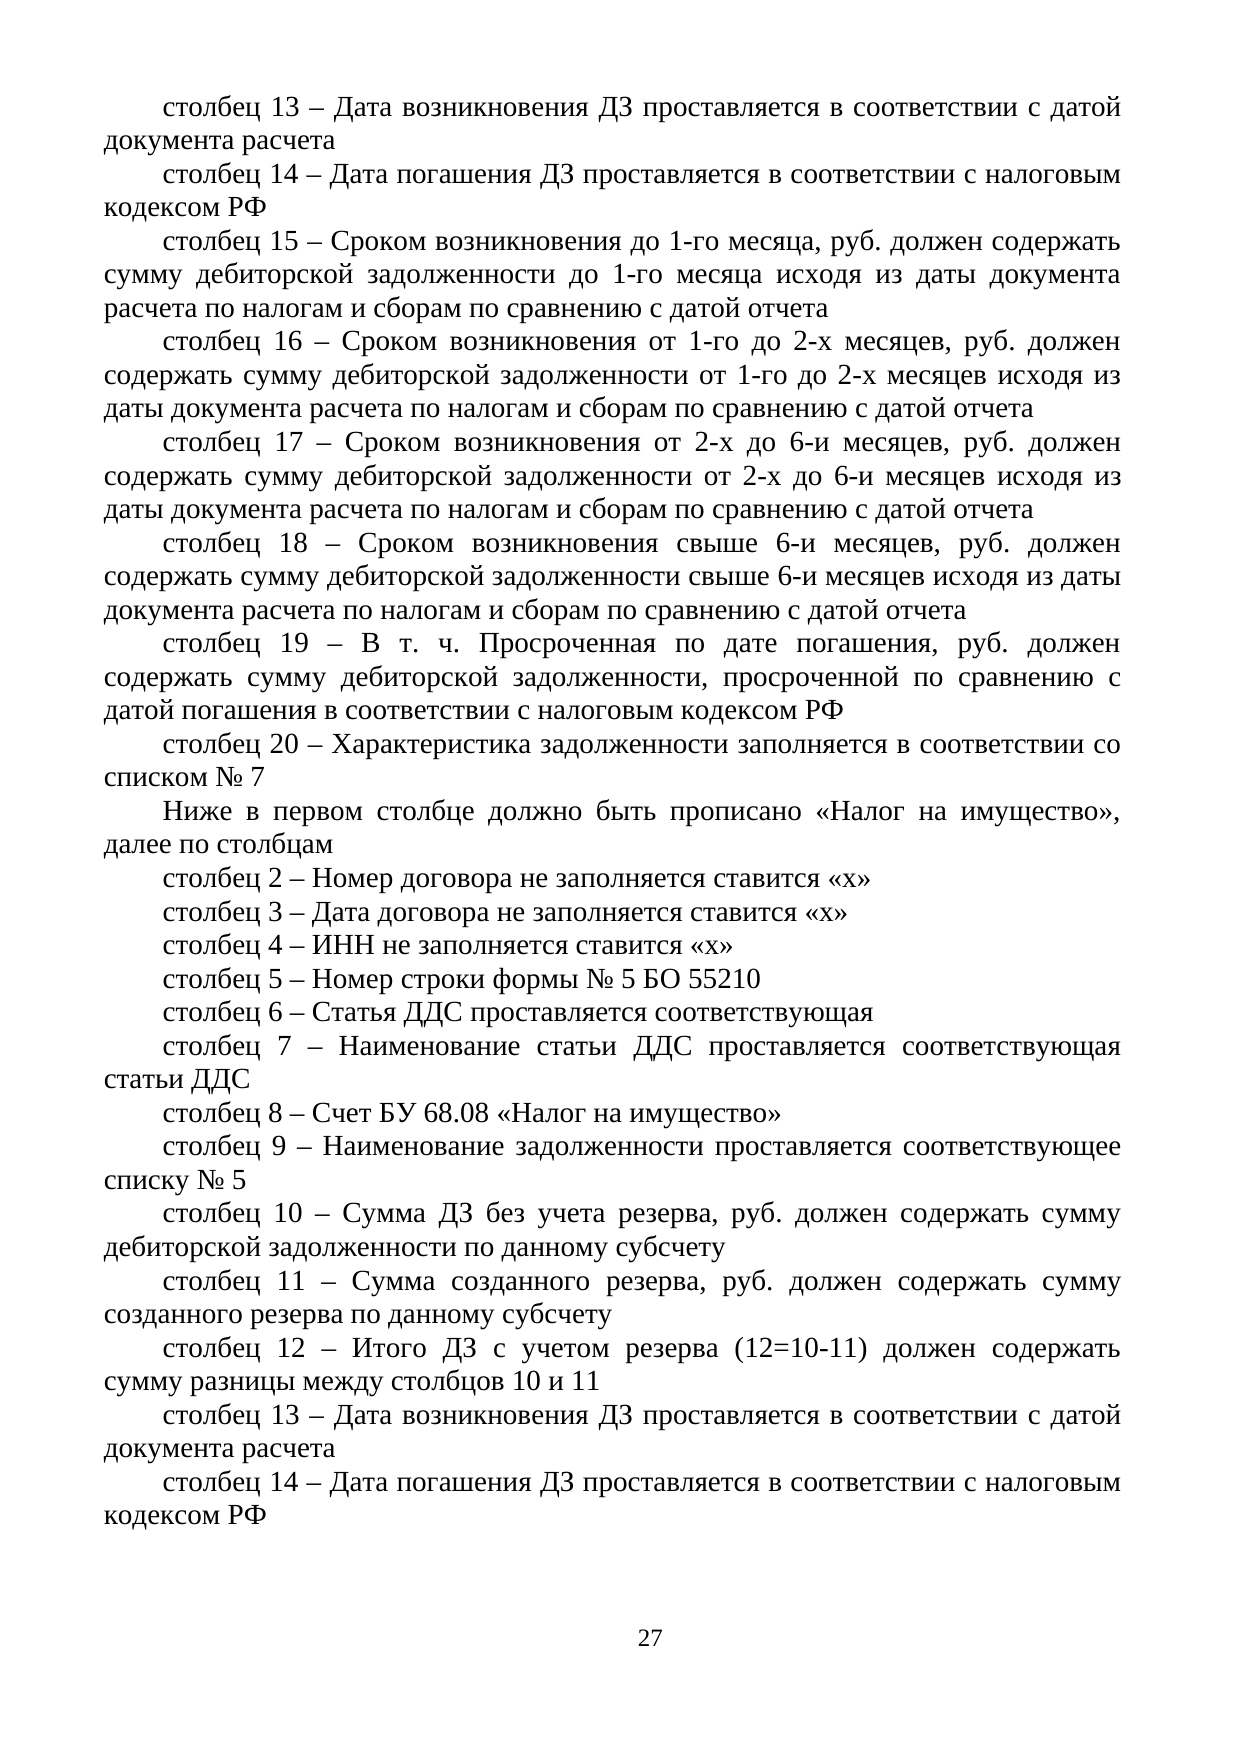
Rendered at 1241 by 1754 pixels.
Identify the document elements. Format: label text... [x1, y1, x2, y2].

text столбец 17 – Сроком возникновения от 2-х до 6-и месяцев, руб. должен содержать сумму дебиторской задолженности от 2-х до 6-и месяцев исходя из даты документа расчета по налогам и сборам по сравнению с датой отчета [103, 424, 1122, 525]
text столбец 2 – Номер договора не заполняется ставится «х» [103, 860, 1122, 894]
text столбец 13 – Дата возникновения ДЗ проставляется в соответствии с датой документа расчета [103, 89, 1122, 156]
text столбец 10 – Сумма ДЗ без учета резерва, руб. должен содержать сумму дебиторской задолженности по данному субсчету [103, 1196, 1122, 1263]
text столбец 13 – Дата возникновения ДЗ проставляется в соответствии с датой документа расчета [103, 1397, 1122, 1464]
text столбец 20 – Характеристика задолженности заполняется в соответствии со списком № 7 [103, 726, 1122, 793]
text столбец 3 – Дата договора не заполняется ставится «х» [103, 894, 1122, 927]
text столбец 5 – Номер строки формы № 5 БО 55210 [103, 961, 1122, 994]
text столбец 16 – Сроком возникновения от 1-го до 2-х месяцев, руб. должен содержать сумму дебиторской задолженности от 1-го до 2-х месяцев исходя из даты документа расчета по налогам и сборам по сравнению с датой отчета [103, 323, 1122, 424]
text столбец 11 – Сумма созданного резерва, руб. должен содержать сумму созданного резерва по данному субсчету [103, 1263, 1122, 1330]
text столбец 12 – Итого ДЗ с учетом резерва (12=10-11) должен содержать сумму разницы между столбцов 10 и 11 [103, 1330, 1122, 1397]
text столбец 14 – Дата погашения ДЗ проставляется в соответствии с налоговым кодексом РФ [103, 156, 1122, 223]
text столбец 4 – ИНН не заполняется ставится «х» [103, 927, 1122, 961]
text столбец 14 – Дата погашения ДЗ проставляется в соответствии с налоговым кодексом РФ [103, 1464, 1122, 1531]
text столбец 15 – Сроком возникновения до 1-го месяца, руб. должен содержать сумму дебиторской задолженности до 1-го месяца исходя из даты документа расчета по налогам и сборам по сравнению с датой отчета [103, 223, 1122, 323]
text столбец 19 – В т. ч. Просроченная по дате погашения, руб. должен содержать сумму дебиторской задолженности, просроченной по сравнению с датой погашения в соответствии с налоговым кодексом РФ [103, 625, 1122, 726]
text столбец 7 – Наименование статьи ДДС проставляется соответствующая статьи ДДС [103, 1028, 1122, 1095]
text столбец 9 – Наименование задолженности проставляется соответствующее списку № 5 [103, 1128, 1122, 1196]
text столбец 18 – Сроком возникновения свыше 6-и месяцев, руб. должен содержать сумму дебиторской задолженности свыше 6-и месяцев исходя из даты документа расчета по налогам и сборам по сравнению с датой отчета [103, 525, 1122, 625]
text Ниже в первом столбце должно быть прописано «Налог на имущество», далее по столбцам [103, 793, 1122, 860]
text столбец 8 – Счет БУ 68.08 «Налог на имущество» [103, 1095, 1122, 1128]
text столбец 6 – Статья ДДС проставляется соответствующая [103, 994, 1122, 1028]
